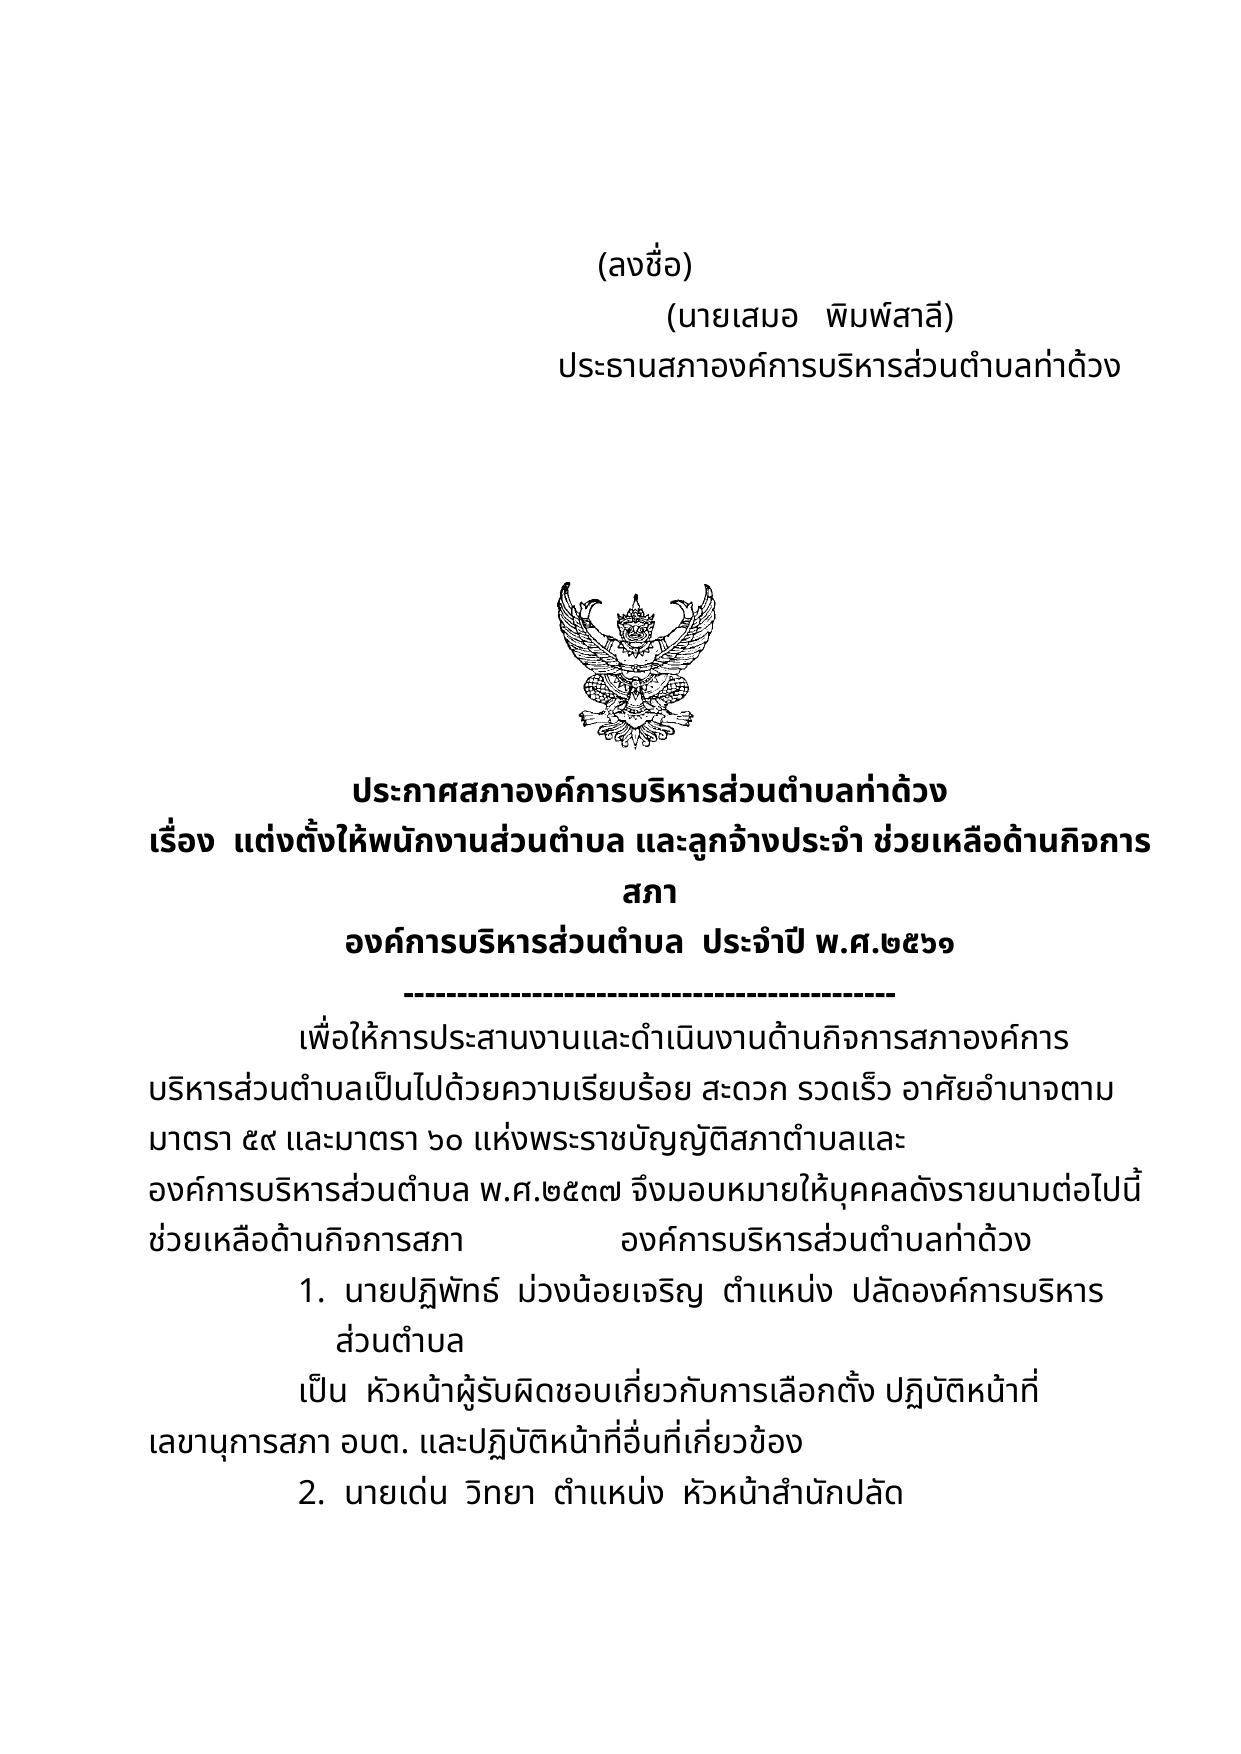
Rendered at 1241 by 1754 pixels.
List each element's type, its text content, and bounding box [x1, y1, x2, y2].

text เป็น หัวหน้าผู้รับผิดชอบเกี่ยวกับการเลือกตั้ง ปฏิบัติหน้าที่เลขานุการสภา อบต. และปฏิบัติหน้าที่อื่นที่เกี่ยวข้อง [148, 1367, 1152, 1468]
text องค์การบริหารส่วนตำบล ประจำปี พ.ศ.๒๕๖๑ [148, 918, 1152, 969]
text เพื่อให้การประสานงานและดำเนินงานด้านกิจการสภาองค์การบริหารส่วนตำบลเป็นไปด้วยความเรียบร้อย สะดวก รวดเร็ว อาศัยอำนาจตามมาตรา ๕๙ และมาตรา ๖๐ แห่งพระราชบัญญัติสภาตำบลและ องค์การบริหารส่วนตำบล พ.ศ.๒๕๓๗ จึงมอบหมายให้บุคคลดังรายนามต่อไปนี้ ช่วยเหลือด้านกิจการสภา องค์การบริหารส่วนตำบลท่าด้วง [148, 1014, 1152, 1266]
text (ลงชื่อ) [523, 241, 1152, 291]
text ประกาศสภาองค์การบริหารส่วนตำบลท่าด้วง [148, 767, 1152, 817]
text เรื่อง แต่งตั้งให้พนักงานส่วนตำบล และลูกจ้างประจำ ช่วยเหลือด้านกิจการสภา [148, 817, 1152, 918]
list นายปฏิพัทธ์ ม่วงน้อยเจริญ ตำแหน่ง ปลัดองค์การบริหารส่วนตำบล [298, 1266, 1152, 1367]
text ---------------------------------------------- [148, 969, 1152, 1014]
text (นายเสมอ พิมพ์สาลี) [523, 291, 1152, 342]
list นายเด่น วิทยา ตำแหน่ง หัวหน้าสำนักปลัด [298, 1468, 1152, 1519]
text ประธานสภาองค์การบริหารส่วนตำบลท่าด้วง [448, 342, 1152, 392]
picture [549, 575, 727, 753]
